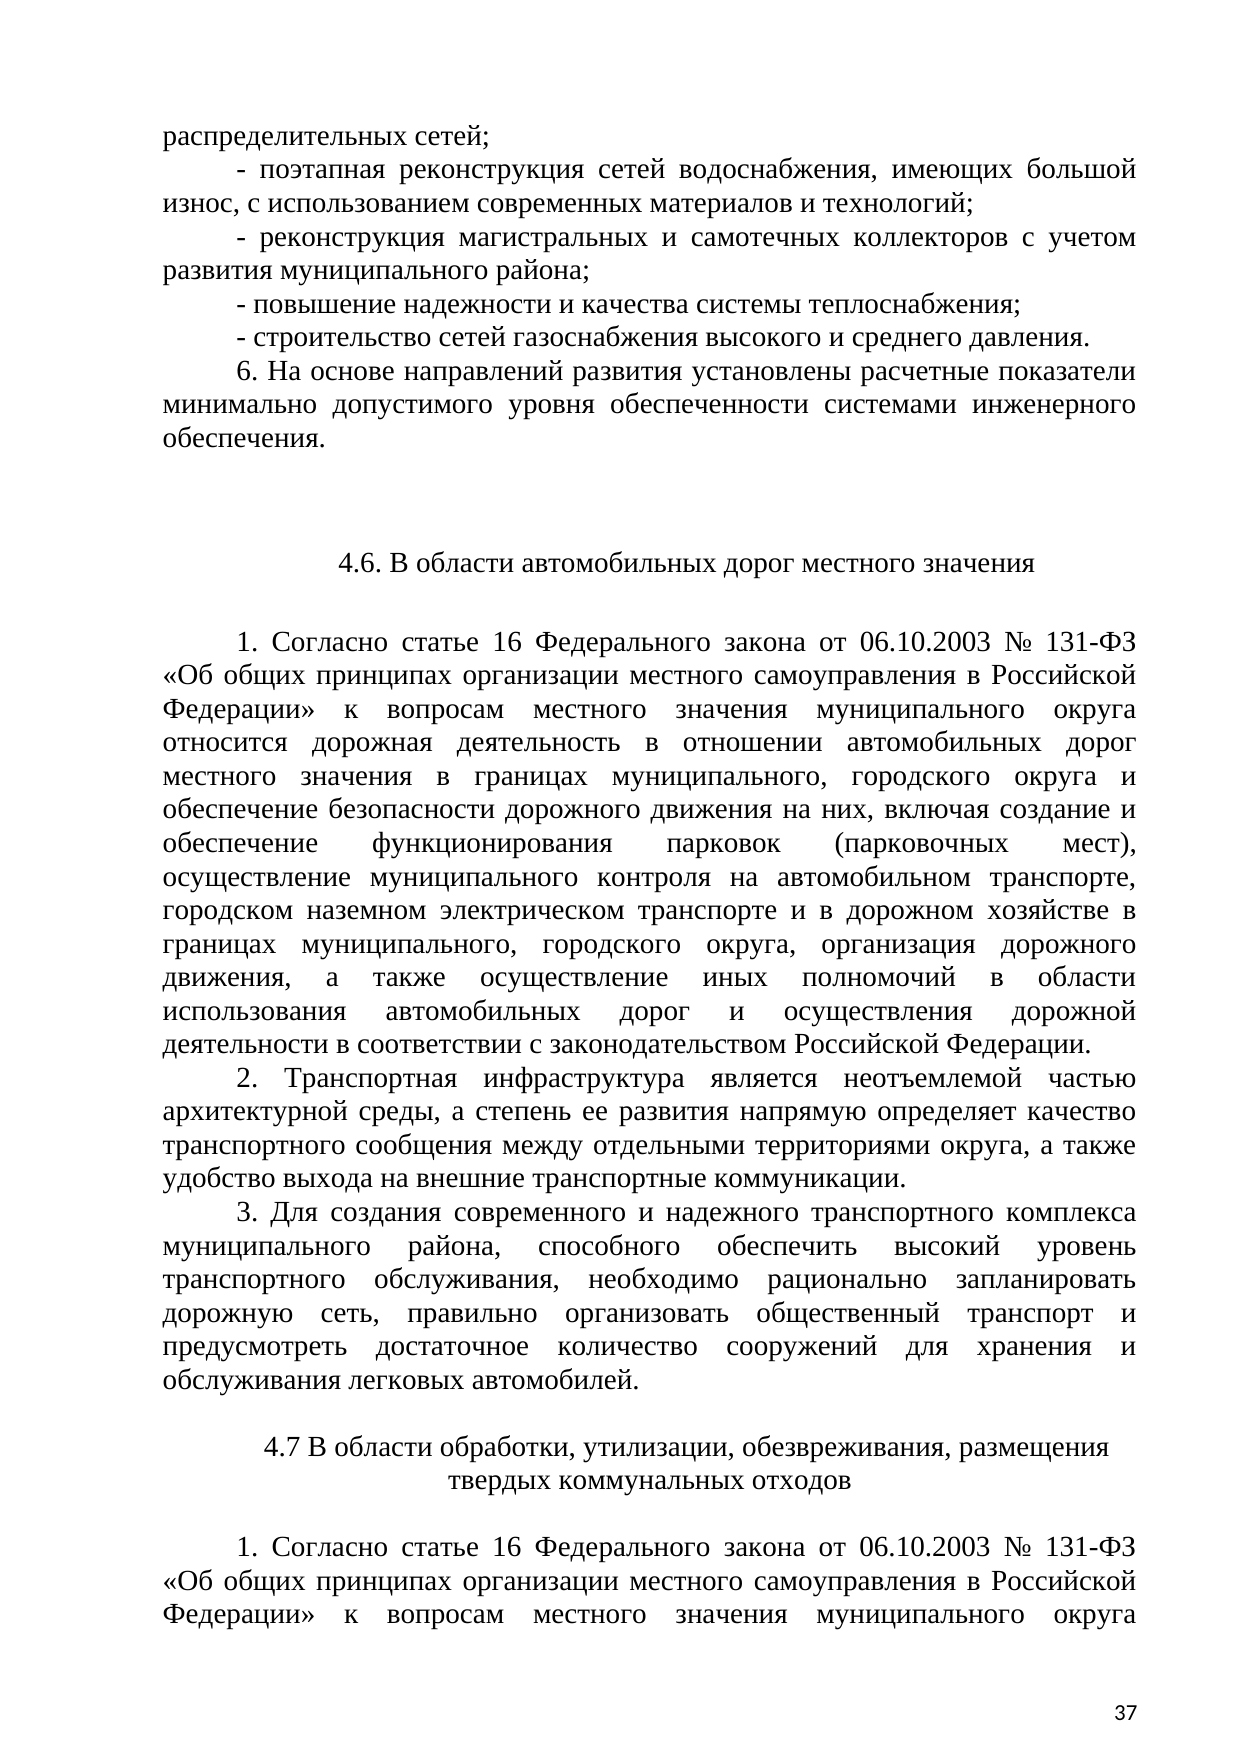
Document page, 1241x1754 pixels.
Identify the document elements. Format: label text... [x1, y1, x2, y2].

text 2. Транспортная инфраструктура является неотъемлемой частью архитектурной среды, а степень ее развития напрямую определяет качество транспортного сообщения между отдельными территориями округа, а также удобство выхода на внешние транспортные коммуникации. [162, 1060, 1137, 1194]
text - реконструкция магистральных и самотечных коллекторов с учетом развития муниципального района; [162, 219, 1137, 286]
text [162, 1529, 1137, 1630]
subtitle 4.6. В области автомобильных дорог местного значения [162, 546, 1137, 579]
text 3. Для создания современного и надежного транспортного комплекса муниципального района, способного обеспечить высокий уровень транспортного обслуживания, необходимо рационально запланировать дорожную сеть, правильно организовать общественный транспорт и предусмотреть достаточное количество сооружений для хранения и обслуживания легковых автомобилей. [162, 1194, 1137, 1395]
text 4.7 В области обработки, утилизации, обезвреживания, размещения твердых коммунальных отходов [162, 1429, 1137, 1496]
text - повышение надежности и качества системы теплоснабжения; [162, 286, 1137, 319]
text 6. На основе направлений развития установлены расчетные показатели минимально допустимого уровня обеспеченности системами инженерного обеспечения. [162, 353, 1137, 453]
text - строительство сетей газоснабжения высокого и среднего давления. [162, 319, 1137, 353]
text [162, 118, 1137, 152]
text - поэтапная реконструкция сетей водоснабжения, имеющих большой износ, с использованием современных материалов и технологий; [162, 152, 1137, 219]
text 1. Согласно статье 16 Федерального закона от 06.10.2003 № 131-ФЗ «Об общих принципах организации местного самоуправления в Российской Федерации» к вопросам местного значения муниципального округа относится дорожная деятельность в отношении автомобильных дорог местного значения в границах муниципального, городского округа и обеспечение безопасности дорожного движения на них, включая создание и обеспечение функционирования парковок (парковочных мест), осуществление муниципального контроля на автомобильном транспорте, городском наземном электрическом транспорте и в дорожном хозяйстве в границах муниципального, городского округа, организация дорожного движения, а также осуществление иных полномочий в области использования автомобильных дорог и осуществления дорожной деятельности в соответствии с законодательством Российской Федерации. [162, 624, 1137, 1060]
